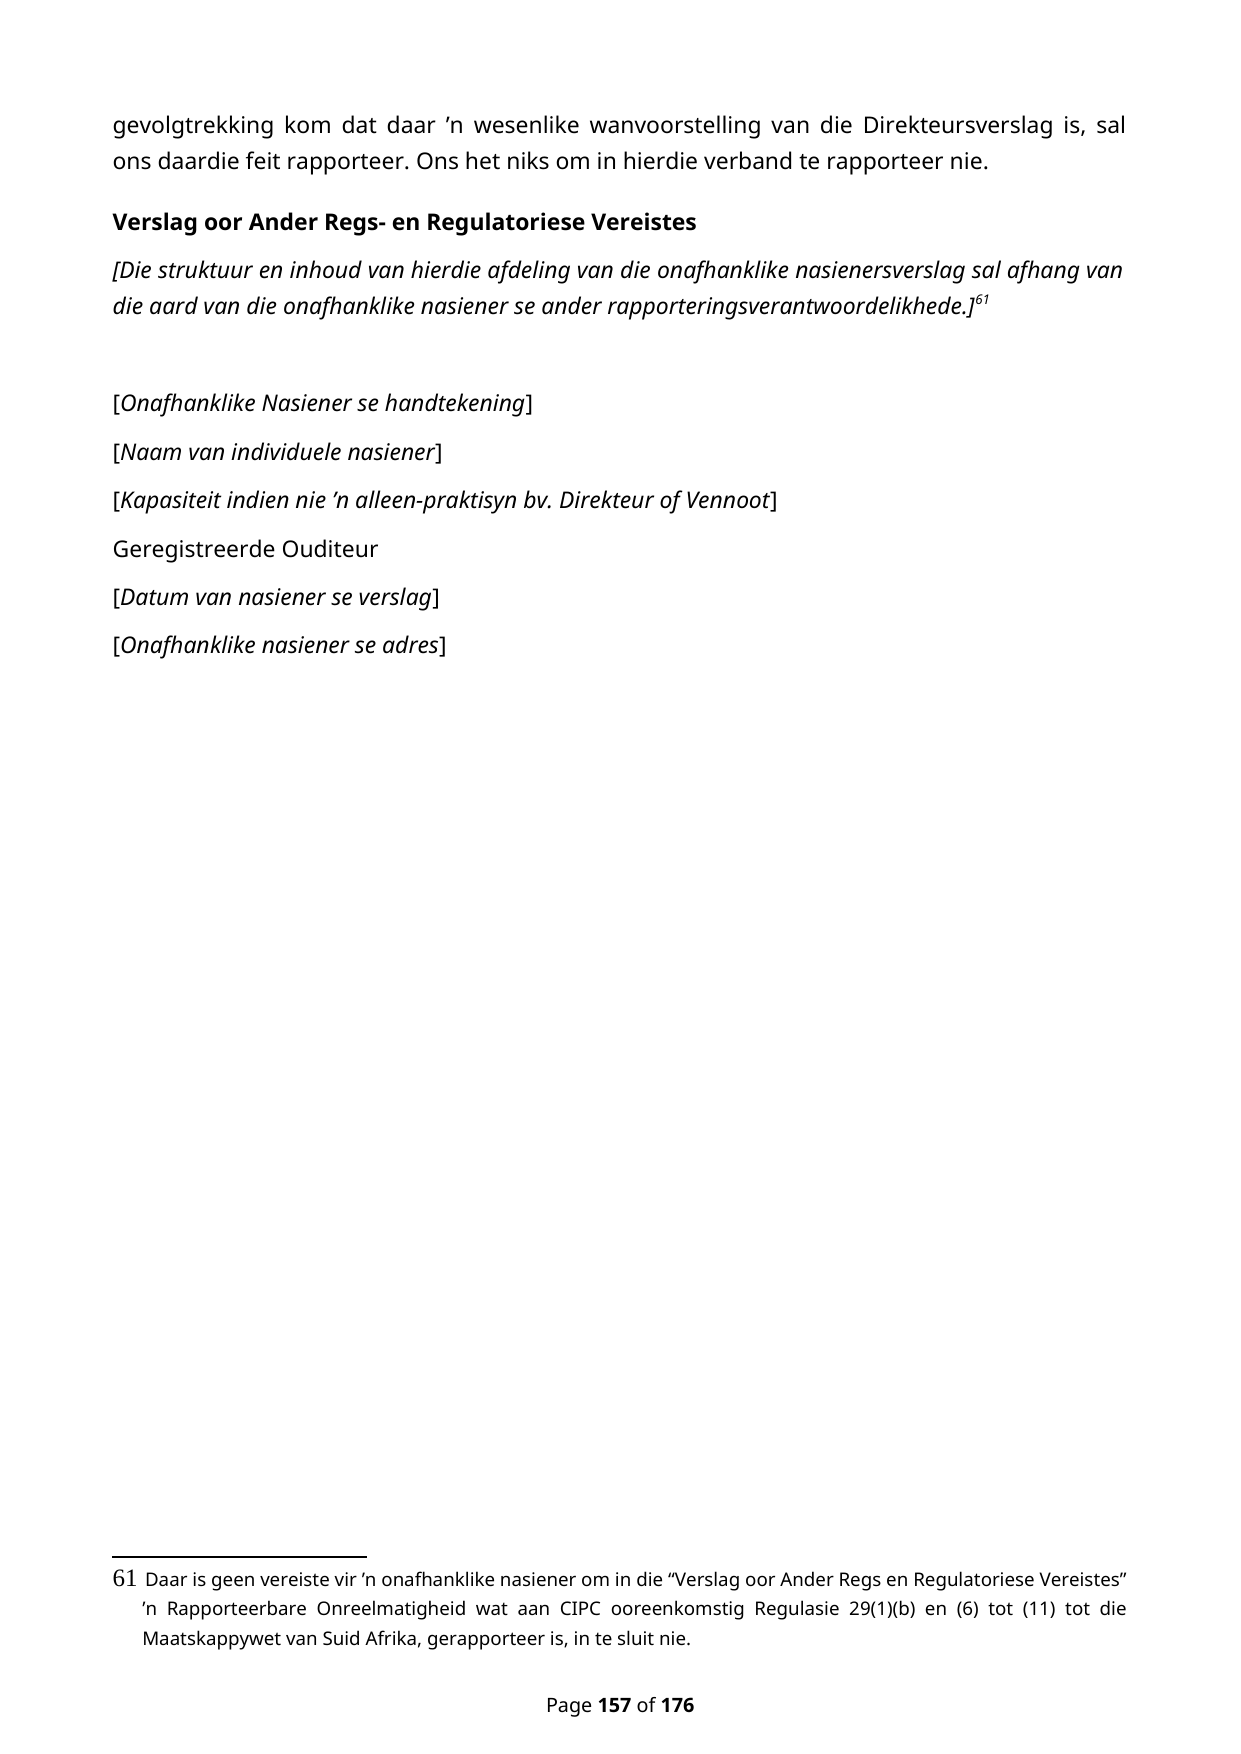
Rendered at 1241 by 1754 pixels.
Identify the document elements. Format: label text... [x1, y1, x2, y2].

text [Onafhanklike Nasiener se handtekening] [112, 387, 1128, 418]
text [Kapasiteit indien nie ’n alleen-praktisyn bv. Direkteur of Vennoot] [112, 484, 1128, 515]
text [Onafhanklike nasiener se adres] [112, 629, 1128, 661]
text [Datum van nasiener se verslag] [112, 581, 1128, 612]
text [Naam van individuele nasiener] [112, 436, 1128, 467]
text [112, 109, 1128, 176]
text Verslag oor Ander Regs- en Regulatoriese Vereistes [112, 206, 1128, 237]
text Geregistreerde Ouditeur [112, 532, 1128, 564]
text [Die struktuur en inhoud van hierdie afdeling van die onafhanklike nasienersverslag sal afhang van die aard van die onafhanklike nasiener se ander rapporteringsverantwoordelikhede.] [112, 254, 1128, 322]
